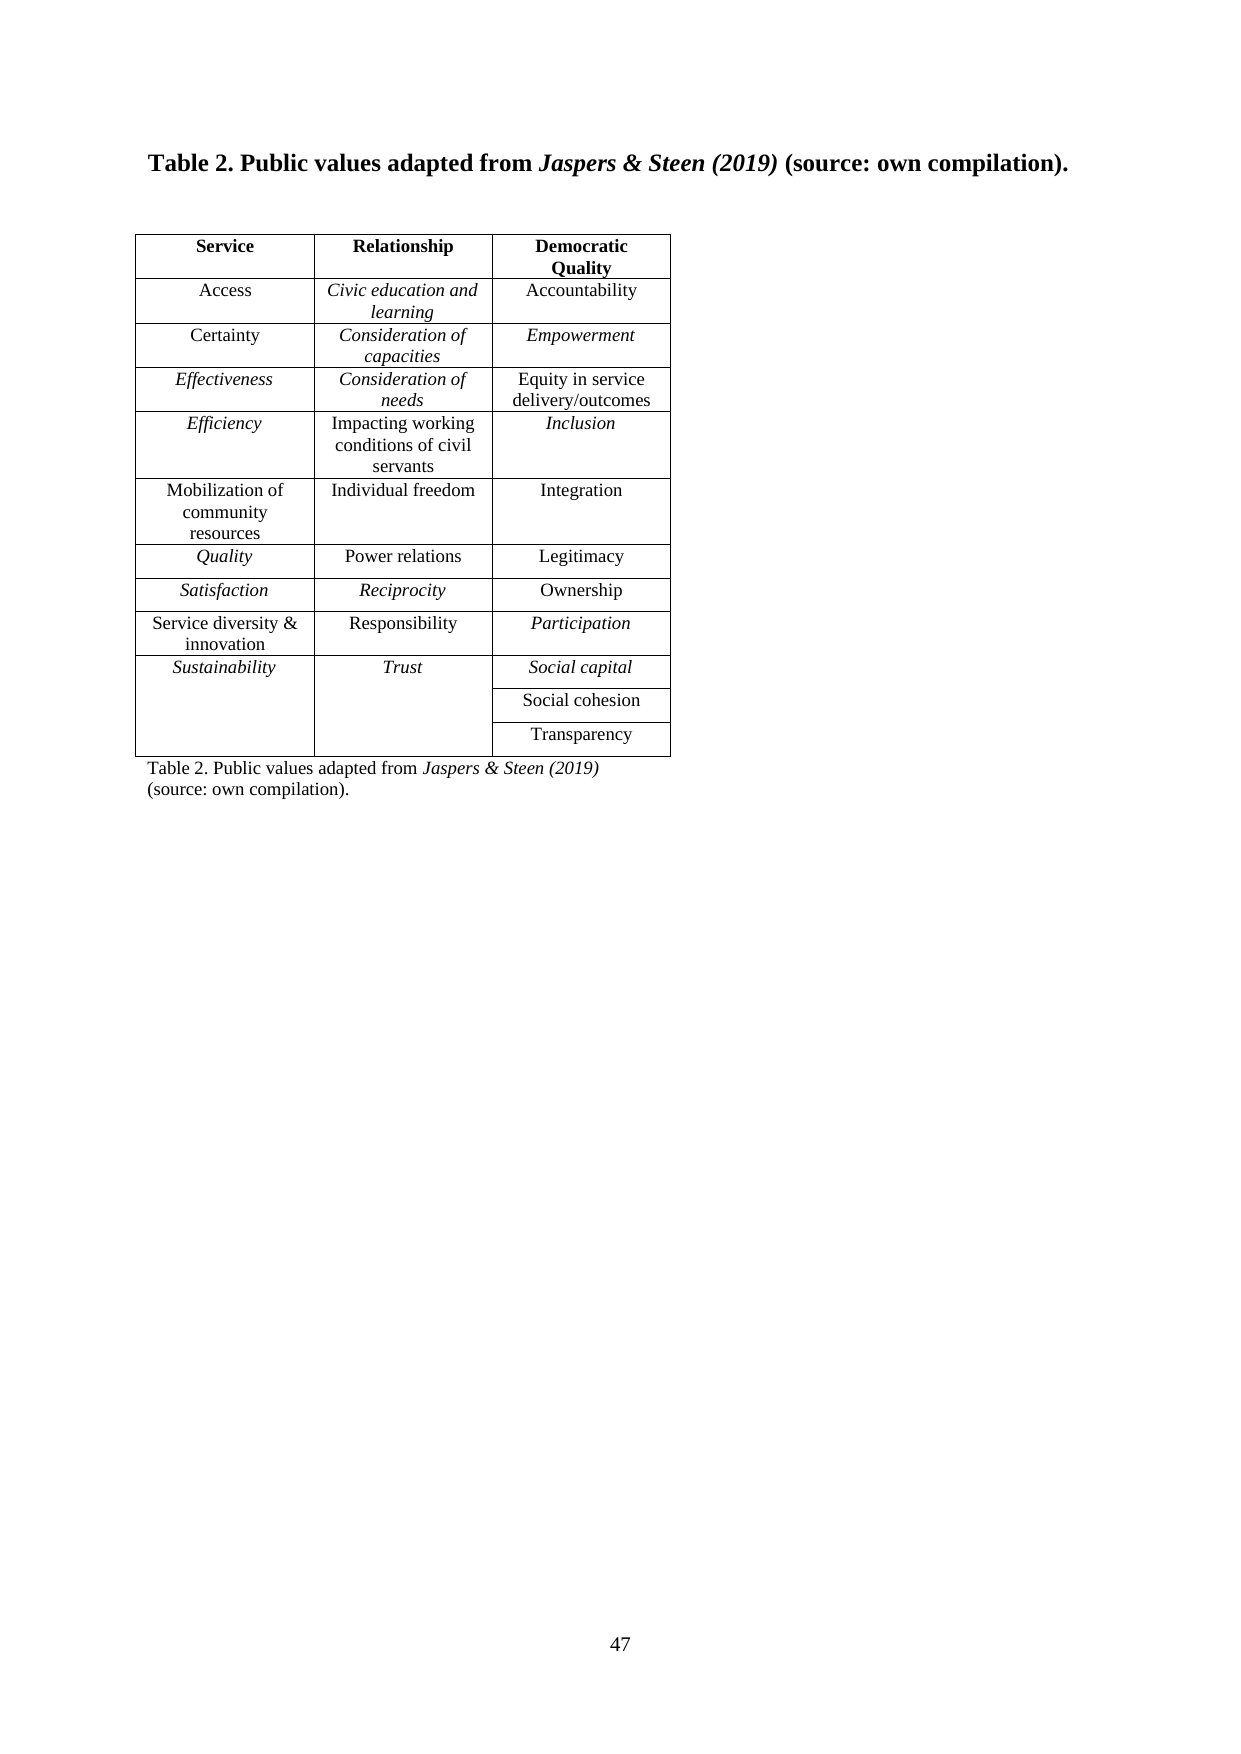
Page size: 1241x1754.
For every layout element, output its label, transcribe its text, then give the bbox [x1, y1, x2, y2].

table_cell Integration [493, 479, 670, 544]
table_cell Participation [493, 612, 670, 655]
table_cell Power relations [315, 545, 492, 578]
table_cell Impacting working conditions of civil servants [315, 412, 492, 478]
table_cell Civic education and learning [315, 279, 492, 322]
table_cell Accountability [493, 279, 670, 322]
table_cell Certainty [136, 324, 314, 367]
table_cell Responsibility [315, 612, 492, 655]
table_cell Efficiency [136, 412, 314, 478]
text Table 2. Public values adapted from Jaspers & Steen (2019) (source: own compilation). [148, 148, 1093, 176]
table_cell Social capital [493, 656, 670, 688]
table_cell Effectiveness [136, 368, 314, 411]
table_cell Sustainability [136, 656, 314, 756]
table_cell Mobilization of community resources [136, 479, 314, 544]
table_cell Equity in service delivery/outcomes [493, 368, 670, 411]
table_cell Ownership [493, 579, 670, 611]
table_cell Satisfaction [136, 579, 314, 611]
table_cell Consideration of needs [315, 368, 492, 411]
table_cell Inclusion [493, 412, 670, 478]
table_cell Individual freedom [315, 479, 492, 544]
table_cell Social cohesion [493, 689, 670, 722]
table_cell Trust [315, 656, 492, 756]
table_cell Transparency [493, 723, 670, 756]
table_cell Table 2. Public values adapted from Jaspers & Steen (2019) (source: own compilation). [136, 757, 671, 803]
table_header Relationship [315, 235, 492, 278]
table_cell Reciprocity [315, 579, 492, 611]
table_cell Consideration of capacities [315, 324, 492, 367]
table_cell Legitimacy [493, 545, 670, 578]
table_cell Access [136, 279, 314, 322]
table_cell Quality [136, 545, 314, 578]
table_header Service [136, 235, 314, 278]
table_cell Service diversity & innovation [136, 612, 314, 655]
table_header Democratic Quality [493, 235, 670, 278]
table_cell Empowerment [493, 324, 670, 367]
